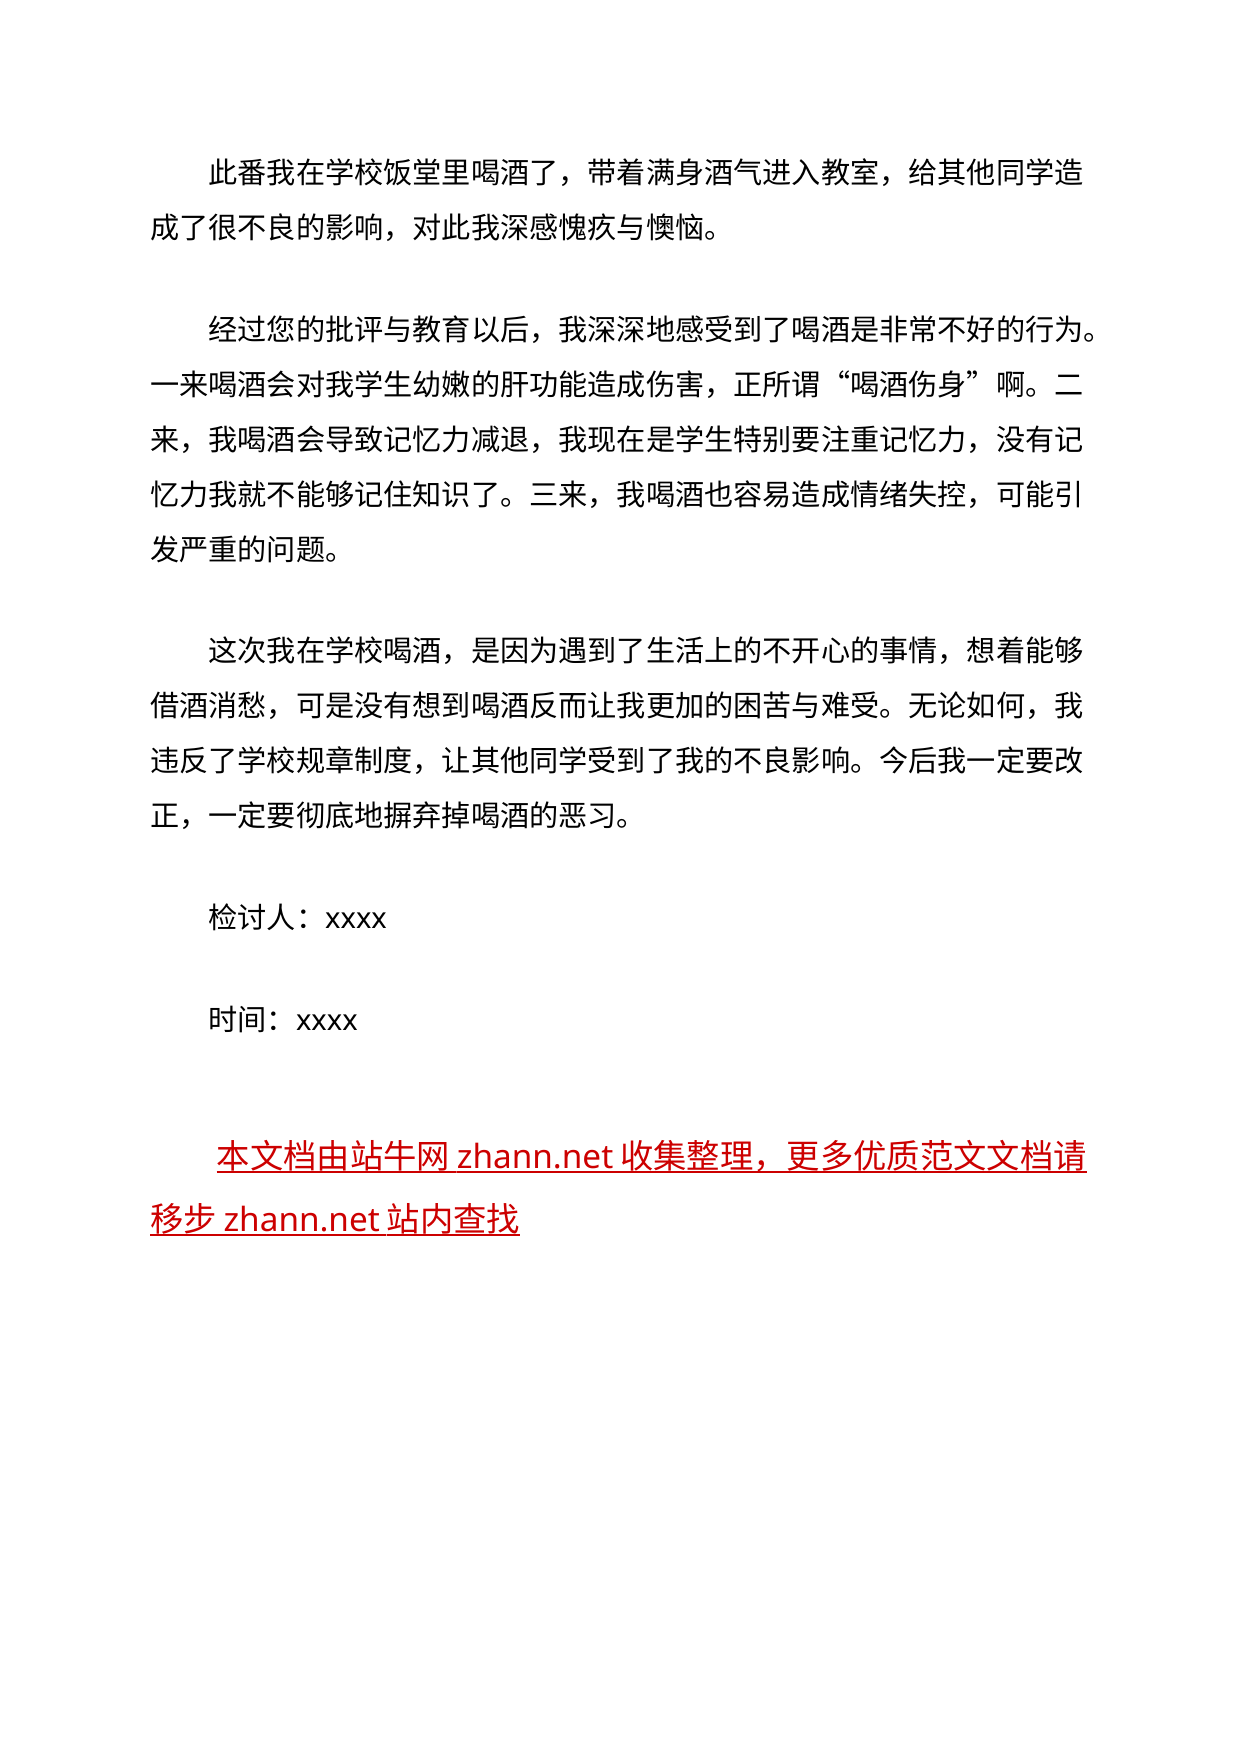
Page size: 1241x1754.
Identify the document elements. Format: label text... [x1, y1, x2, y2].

text 检讨人：xxxx [150, 894, 1090, 937]
text 本文档由站牛网zhann.net收集整理，更多优质范文文档请移步zhann.net站内查找 [150, 1130, 1090, 1241]
text 这次我在学校喝酒，是因为遇到了生活上的不开心的事情，想着能够借酒消愁，可是没有想到喝酒反而让我更加的困苦与难受。无论如何，我违反了学校规章制度，让其他同学受到了我的不良影响。今后我一定要改正，一定要彻底地摒弃掉喝酒的恶习。 [150, 628, 1090, 835]
text 经过您的批评与教育以后，我深深地感受到了喝酒是非常不好的行为。一来喝酒会对我学生幼嫩的肝功能造成伤害，正所谓“喝酒伤身”啊。二来，我喝酒会导致记忆力减退，我现在是学生特别要注重记忆力，没有记忆力我就不能够记住知识了。三来，我喝酒也容易造成情绪失控，可能引发严重的问题。 [150, 307, 1090, 568]
text 此番我在学校饭堂里喝酒了，带着满身酒气进入教室，给其他同学造成了很不良的影响，对此我深感愧疚与懊恼。 [150, 150, 1090, 247]
text 时间：xxxx [150, 996, 1090, 1039]
